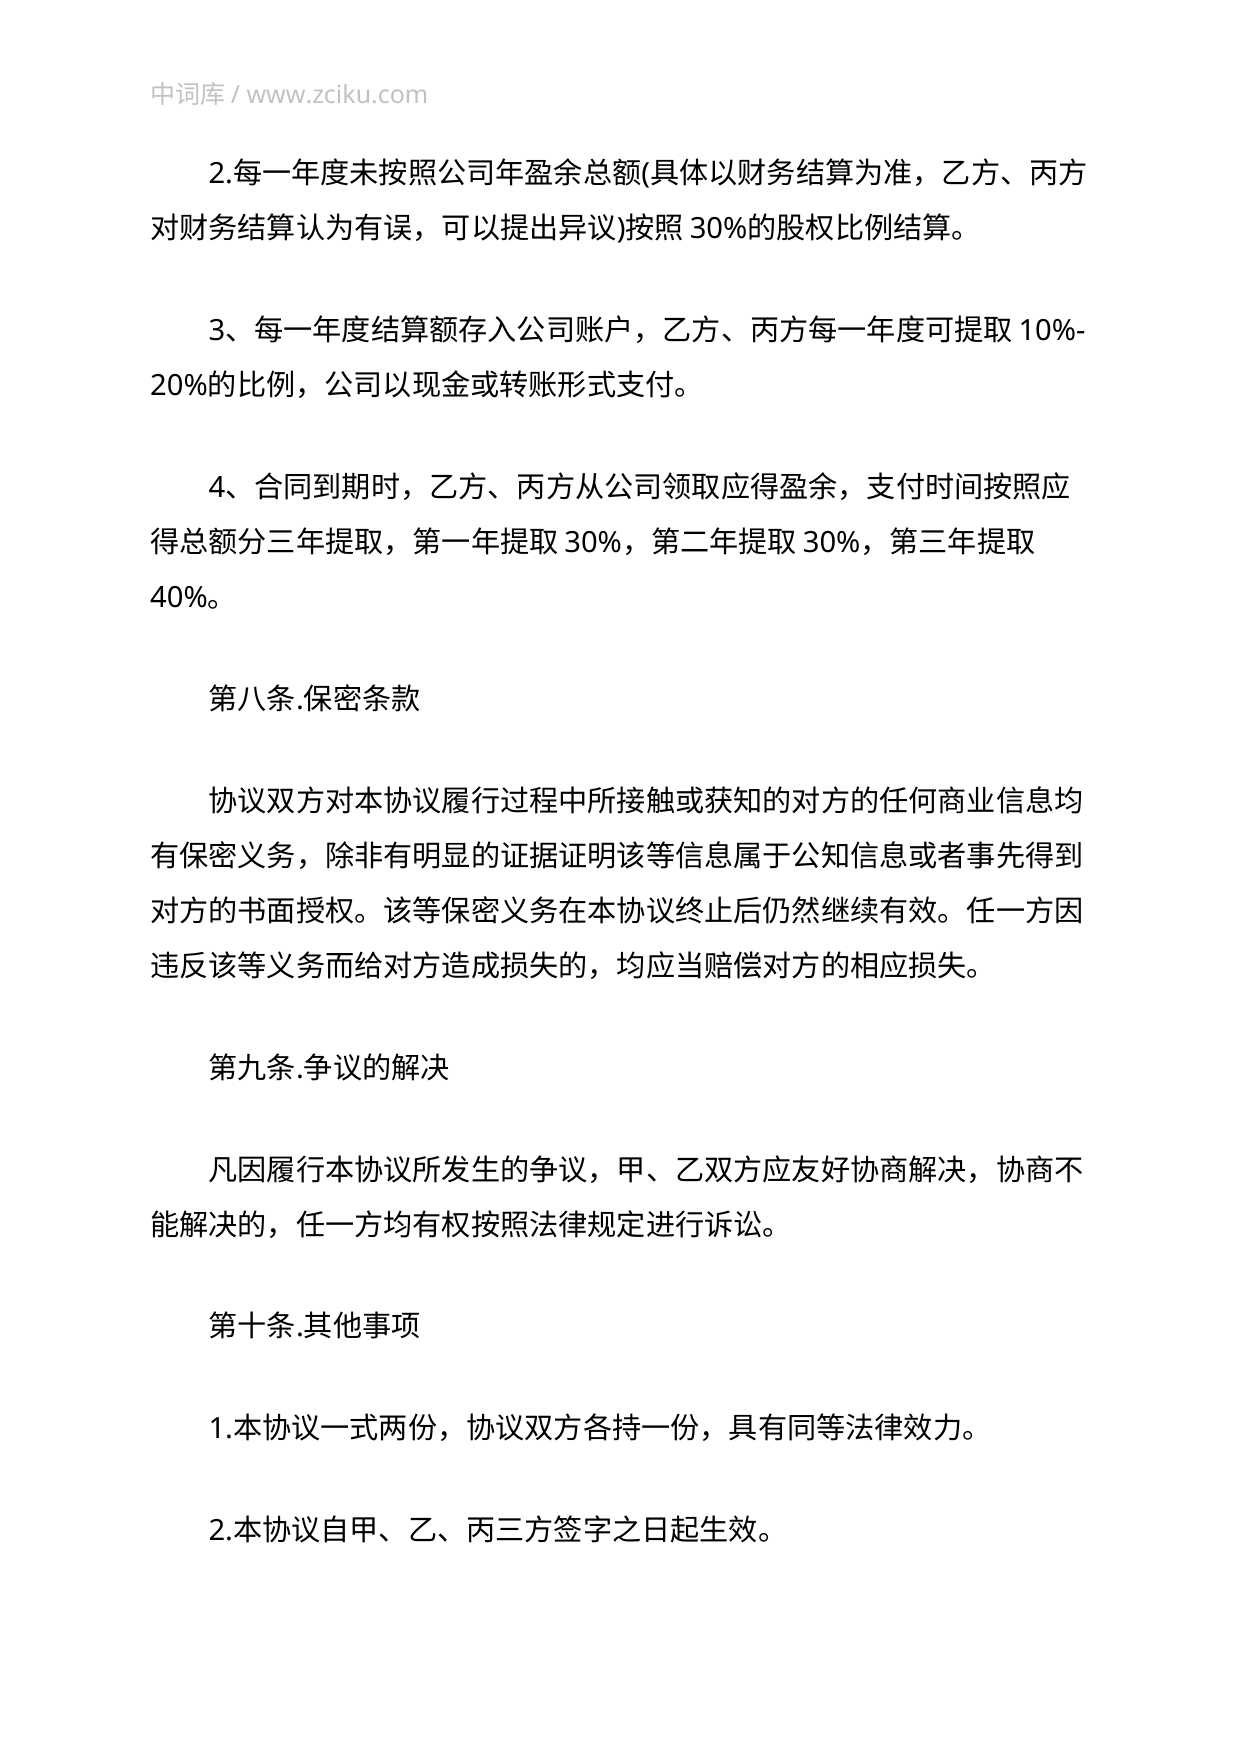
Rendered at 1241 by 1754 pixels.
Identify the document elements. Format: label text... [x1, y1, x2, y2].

text 第九条.争议的解决 [150, 1044, 1090, 1087]
text 3、每一年度结算额存入公司账户，乙方、丙方每一年度可提取10%-20%的比例，公司以现金或转账形式支付。 [150, 307, 1090, 404]
text 4、合同到期时，乙方、丙方从公司领取应得盈余，支付时间按照应得总额分三年提取，第一年提取30%，第二年提取30%，第三年提取40%。 [150, 464, 1090, 616]
text 2.本协议自甲、乙、丙三方签字之日起生效。 [150, 1507, 1090, 1549]
text 2.每一年度未按照公司年盈余总额(具体以财务结算为准，乙方、丙方对财务结算认为有误，可以提出异议)按照30%的股权比例结算。 [150, 150, 1090, 247]
text 第十条.其他事项 [150, 1303, 1090, 1345]
text 凡因履行本协议所发生的争议，甲、乙双方应友好协商解决，协商不能解决的，任一方均有权按照法律规定进行诉讼。 [150, 1146, 1090, 1243]
text 协议双方对本协议履行过程中所接触或获知的对方的任何商业信息均有保密义务，除非有明显的证据证明该等信息属于公知信息或者事先得到对方的书面授权。该等保密义务在本协议终止后仍然继续有效。任一方因违反该等义务而给对方造成损失的，均应当赔偿对方的相应损失。 [150, 778, 1090, 985]
text 第八条.保密条款 [150, 676, 1090, 718]
text 1.本协议一式两份，协议双方各持一份，具有同等法律效力。 [150, 1405, 1090, 1447]
